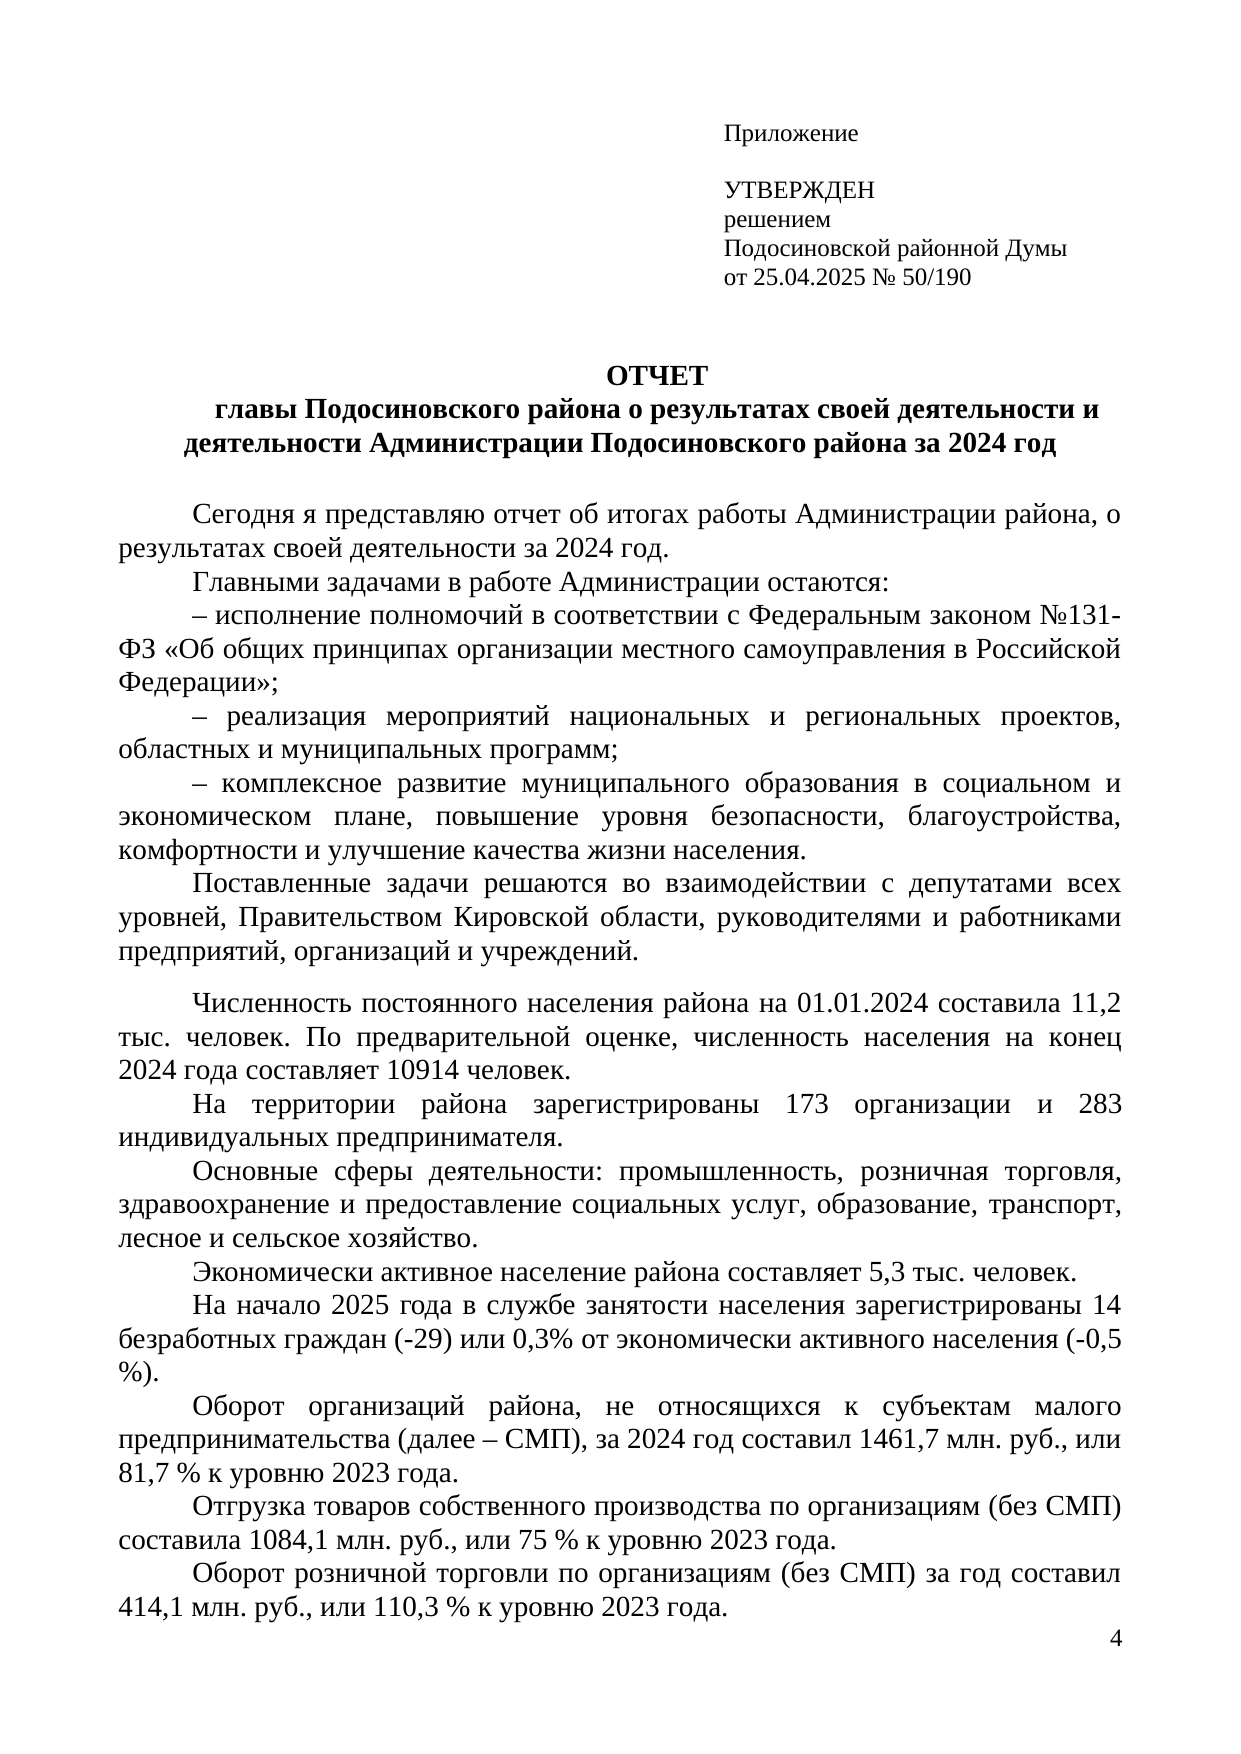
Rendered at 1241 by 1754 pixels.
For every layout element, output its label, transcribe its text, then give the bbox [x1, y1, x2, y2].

text Оборот розничной торговли по организациям (без СМП) за год составил 414,1 млн. руб., или 110,3 % к уровню 2023 года. [118, 1556, 1122, 1623]
text Численность постоянного населения района на 01.01.2024 составила 11,2 тыс. человек. По предварительной оценке, численность населения на конец 2024 года составляет 10914 человек. [118, 985, 1122, 1086]
text Отгрузка товаров собственного производства по организациям (без СМП) составила 1084,1 млн. руб., или 75 % к уровню 2023 года. [118, 1488, 1122, 1556]
text На территории района зарегистрированы 173 организации и 283 индивидуальных предпринимателя. [118, 1086, 1122, 1153]
text Сегодня я представляю отчет об итогах работы Администрации района, о результатах своей деятельности за 2024 год. [118, 497, 1122, 564]
text Приложение [723, 118, 1152, 147]
text – реализация мероприятий национальных и региональных проектов, областных и муниципальных программ; [118, 698, 1122, 765]
text ОТЧЕТ [118, 358, 1122, 391]
text от 25.04.2025 № 50/190 [723, 262, 1152, 291]
text Экономически активное население района составляет 5,3 тыс. человек. [118, 1254, 1122, 1287]
text Главными задачами в работе Администрации остаются: [118, 564, 1122, 597]
text – исполнение полномочий в соответствии с Федеральным законом №131-ФЗ «Об общих принципах организации местного самоуправления в Российской Федерации»; [118, 597, 1122, 698]
text Основные сферы деятельности: промышленность, розничная торговля, здравоохранение и предоставление социальных услуг, образование, транспорт, лесное и сельское хозяйство. [118, 1153, 1122, 1254]
text Оборот организаций района, не относящихся к субъектам малого предпринимательства (далее – СМП), за 2024 год составил 1461,7 млн. руб., или 81,7 % к уровню 2023 года. [118, 1388, 1122, 1488]
text главы Подосиновского района о результатах своей деятельности и деятельности Администрации Подосиновского района за 2024 год [118, 391, 1122, 458]
text УТВЕРЖДЕН [723, 176, 1152, 204]
text – комплексное развитие муниципального образования в социальном и экономическом плане, повышение уровня безопасности, благоустройства, комфортности и улучшение качества жизни населения. [118, 765, 1122, 866]
text На начало 2025 года в службе занятости населения зарегистрированы 14 безработных граждан (-29) или 0,3% от экономически активного населения (-0,5 %). [118, 1287, 1122, 1388]
text Поставленные задачи решаются во взаимодействии с депутатами всех уровней, Правительством Кировской области, руководителями и работниками предприятий, организаций и учреждений. [118, 866, 1122, 966]
text Подосиновской районной Думы [723, 233, 1152, 262]
text решением [723, 204, 1152, 233]
